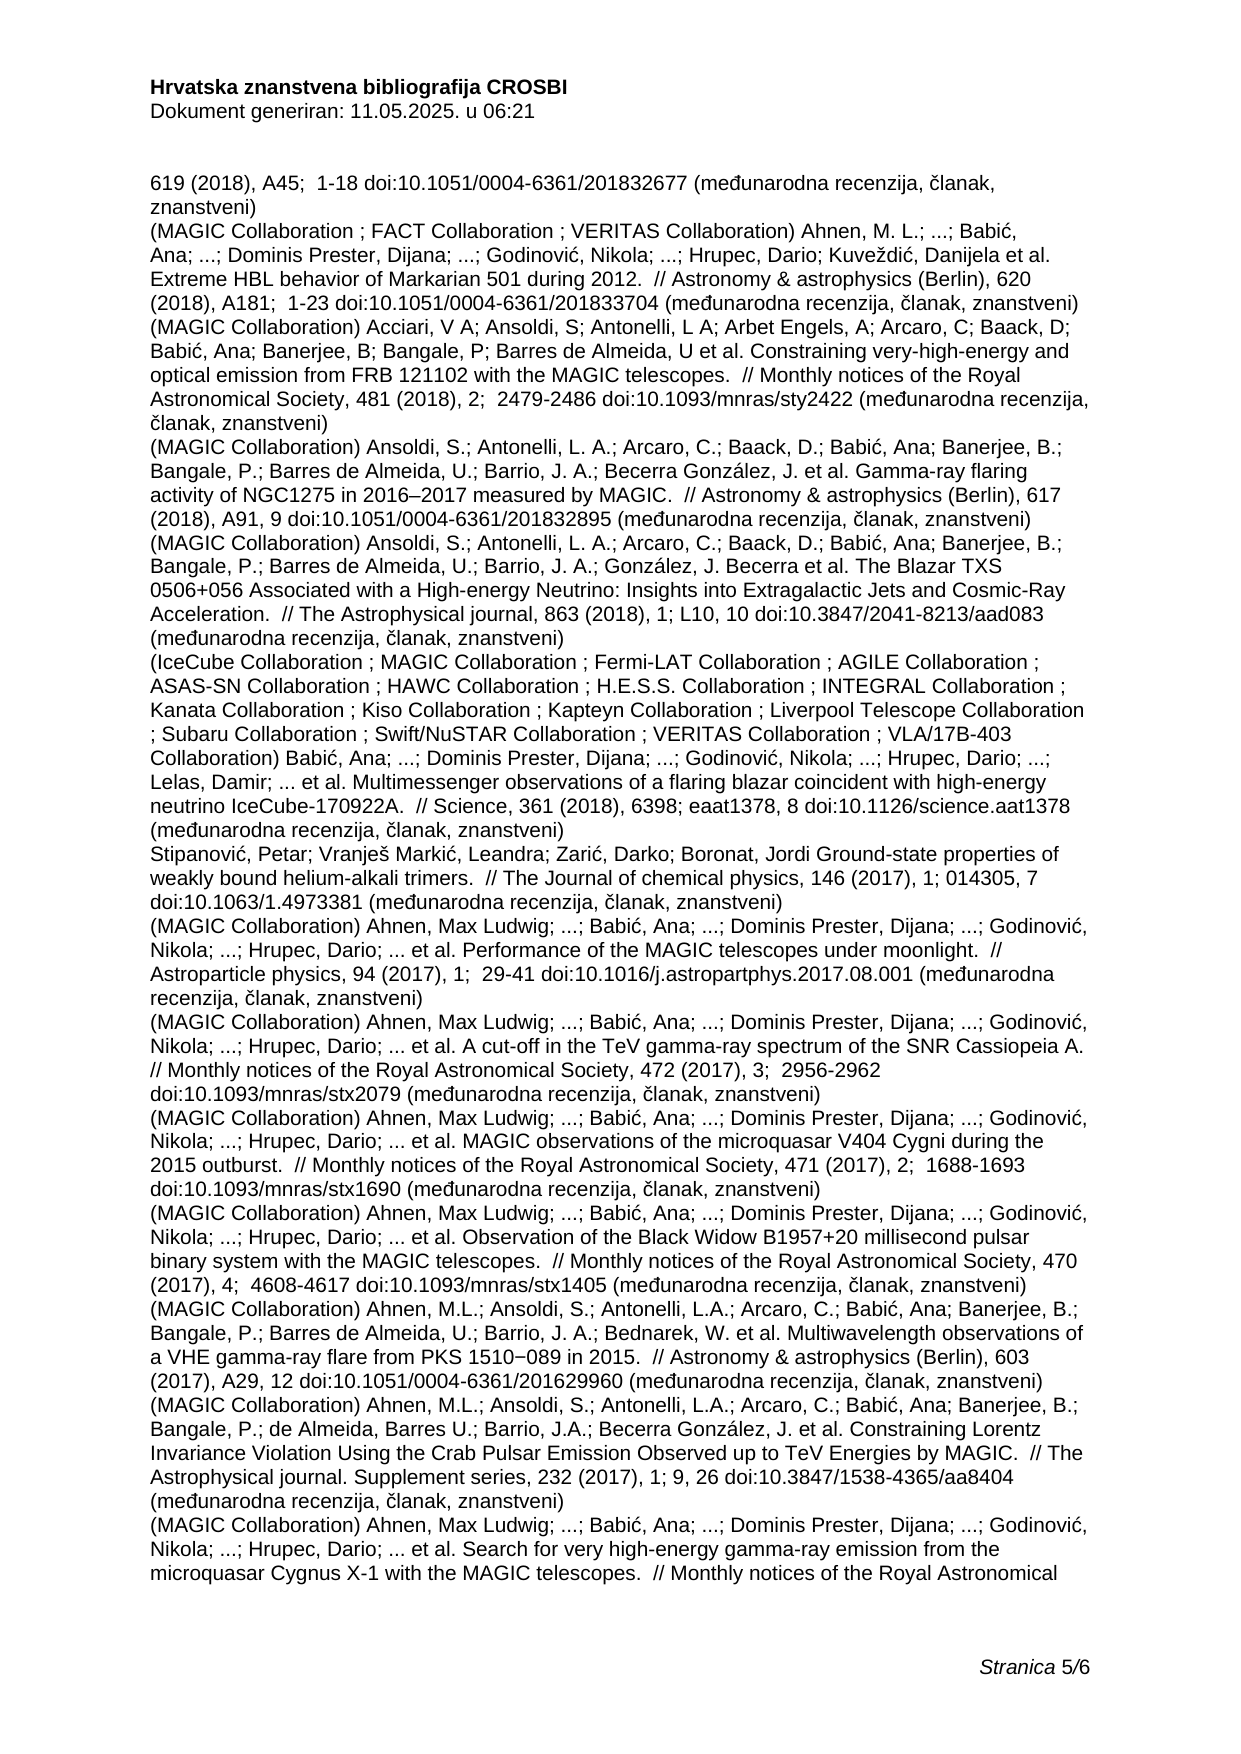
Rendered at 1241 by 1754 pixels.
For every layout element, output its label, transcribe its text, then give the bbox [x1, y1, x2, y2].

text (MAGIC Collaboration) Ahnen, Max Ludwig; ...; Babić, Ana; ...; Dominis Prester, Dijana; ...; Godinović, Nikola; ...; Hrupec, Dario; ... et al. [150, 914, 1090, 1009]
text (MAGIC Collaboration) Ahnen, Max Ludwig; ...; Babić, Ana; ...; Dominis Prester, Dijana; ...; Godinović, Nikola; ...; Hrupec, Dario; ... et al. [150, 1105, 1090, 1201]
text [150, 1513, 1090, 1584]
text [150, 171, 1090, 219]
text Stipanović, Petar; Vranješ Markić, Leandra; Zarić, Darko; Boronat, Jordi [150, 842, 1090, 914]
text (MAGIC Collaboration) Ansoldi, S.; Antonelli, L. A.; Arcaro, C.; Baack, D.; Babić, Ana; Banerjee, B.; Bangale, P.; Barres de Almeida, U.; Barrio, J. A.; Becerra González, J. et al. [150, 434, 1090, 530]
text (MAGIC Collaboration) Acciari, V A; Ansoldi, S; Antonelli, L A; Arbet Engels, A; Arcaro, C; Baack, D; Babić, Ana; Banerjee, B; Bangale, P; Barres de Almeida, U et al. [150, 315, 1090, 434]
text (MAGIC Collaboration) Ahnen, M.L.; Ansoldi, S.; Antonelli, L.A.; Arcaro, C.; Babić, Ana; Banerjee, B.; Bangale, P.; de Almeida, Barres U.; Barrio, J.A.; Becerra González, J. et al. [150, 1393, 1090, 1513]
text (MAGIC Collaboration) Ahnen, M.L.; Ansoldi, S.; Antonelli, L.A.; Arcaro, C.; Babić, Ana; Banerjee, B.; Bangale, P.; Barres de Almeida, U.; Barrio, J. A.; Bednarek, W. et al. [150, 1297, 1090, 1393]
text (MAGIC Collaboration) Ahnen, Max Ludwig; ...; Babić, Ana; ...; Dominis Prester, Dijana; ...; Godinović, Nikola; ...; Hrupec, Dario; ... et al. [150, 1009, 1090, 1105]
text (MAGIC Collaboration) Ansoldi, S.; Antonelli, L. A.; Arcaro, C.; Baack, D.; Babić, Ana; Banerjee, B.; Bangale, P.; Barres de Almeida, U.; Barrio, J. A.; González, J. Becerra et al. [150, 530, 1090, 650]
text (MAGIC Collaboration ; FACT Collaboration ; VERITAS Collaboration) Ahnen, M. L.; ...; Babić, Ana; ...; Dominis Prester, Dijana; ...; Godinović, Nikola; ...; Hrupec, Dario; Kuveždić, Danijela et al. [150, 219, 1090, 315]
text (MAGIC Collaboration) Ahnen, Max Ludwig; ...; Babić, Ana; ...; Dominis Prester, Dijana; ...; Godinović, Nikola; ...; Hrupec, Dario; ... et al. [150, 1201, 1090, 1297]
text (IceCube Collaboration ; MAGIC Collaboration ; Fermi-LAT Collaboration ; AGILE Collaboration ; ASAS-SN Collaboration ; HAWC Collaboration ; H.E.S.S. Collaboration ; INTEGRAL Collaboration ; Kanata Collaboration ; Kiso Collaboration ; Kapteyn Collaboration ; Liverpool Telescope Collaboration ; Subaru Collaboration ; Swift/NuSTAR Collaboration ; VERITAS Collaboration ; VLA/17B-403 Collaboration) Babić, Ana; ...; Dominis Prester, Dijana; ...; Godinović, Nikola; ...; Hrupec, Dario; ...; Lelas, Damir; ... et al. [150, 650, 1090, 842]
